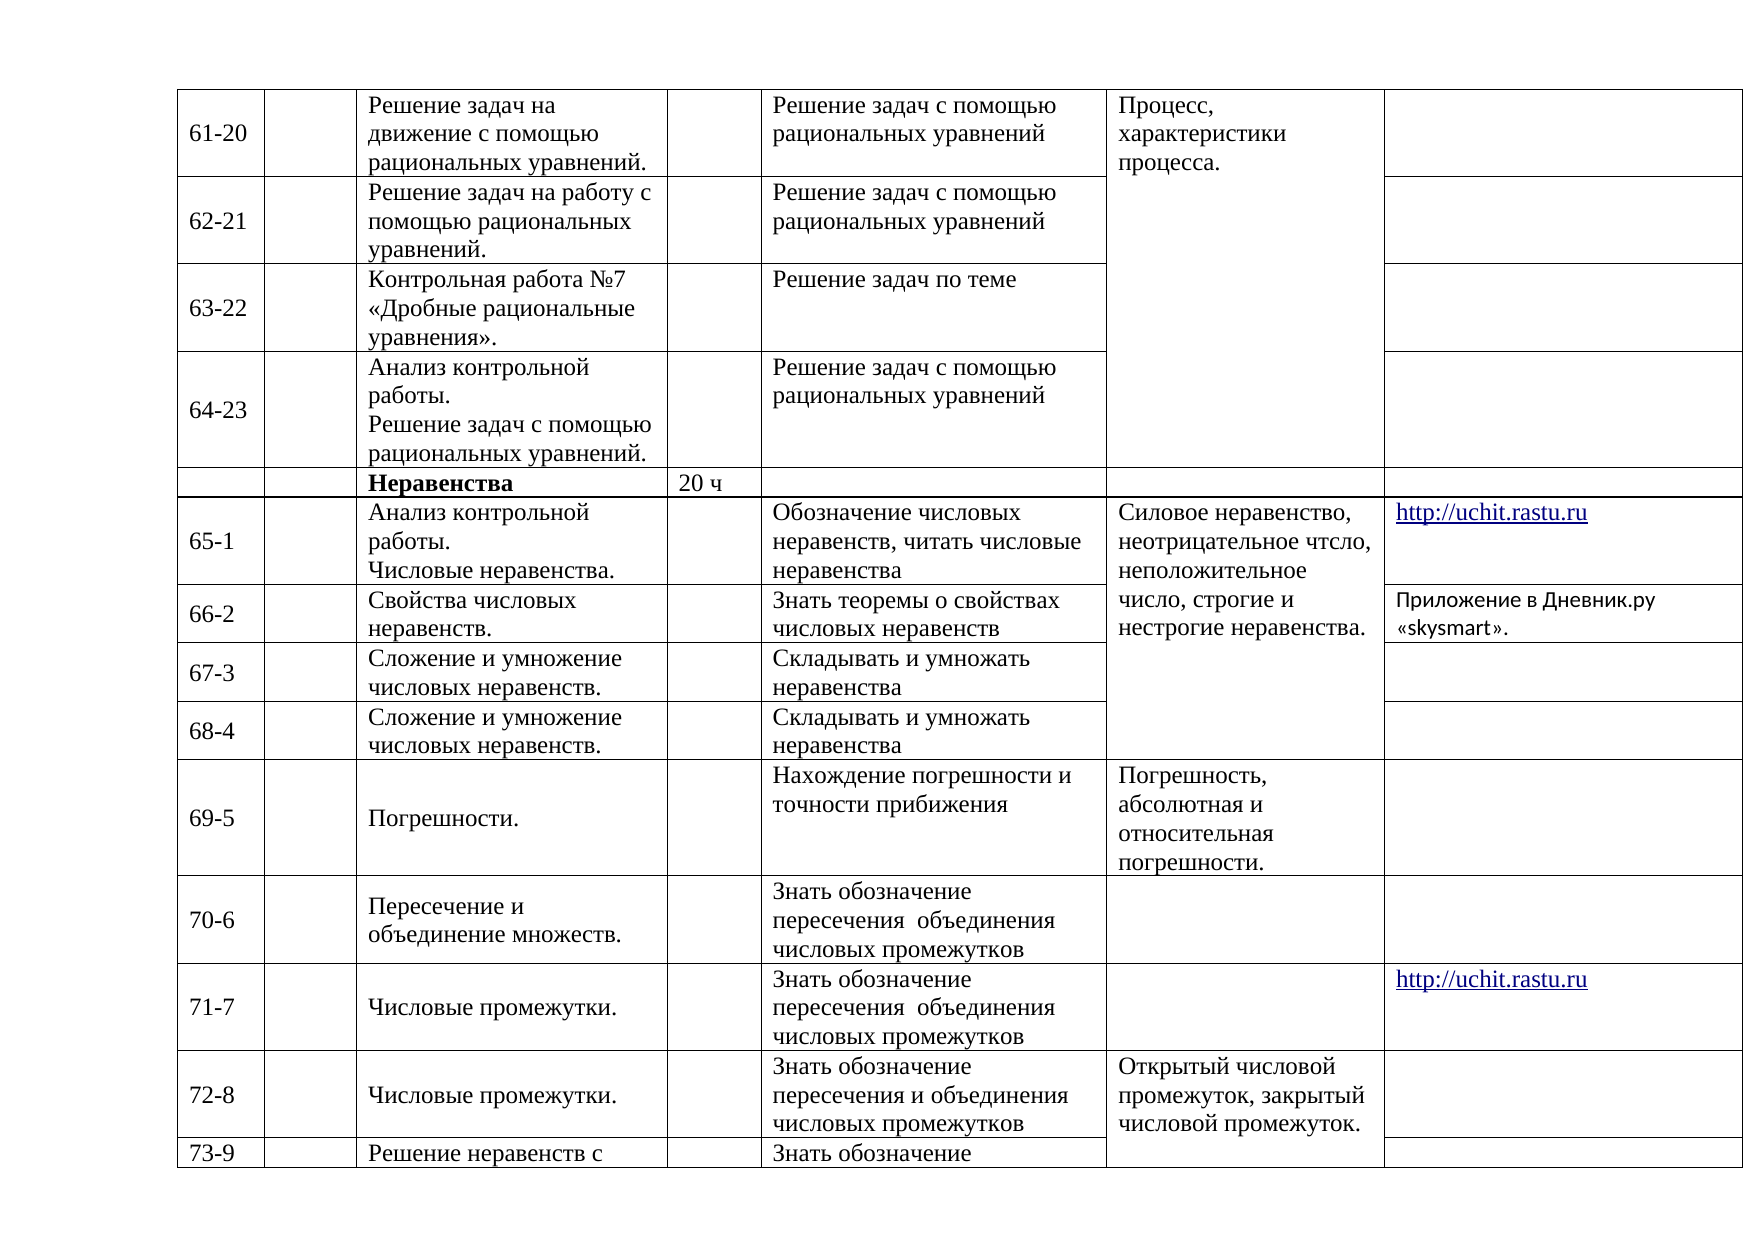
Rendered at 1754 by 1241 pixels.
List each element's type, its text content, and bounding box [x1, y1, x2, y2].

table_cell [668, 177, 761, 263]
table_cell [668, 498, 761, 584]
table_cell 61-20 [178, 90, 264, 176]
table_cell 66-2 [178, 585, 264, 642]
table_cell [762, 90, 1106, 176]
table_cell 69-5 [178, 760, 264, 875]
table_cell [265, 760, 356, 875]
table_cell [178, 468, 264, 496]
table_cell Свойства числовых неравенств. [357, 585, 667, 642]
table_cell Обозначение числовых неравенств, читать числовые неравенства [762, 498, 1106, 584]
table_cell 20 ч [668, 468, 761, 496]
table_cell 71-7 [178, 964, 264, 1050]
table_cell [668, 90, 761, 176]
table_cell [762, 468, 1106, 496]
table_cell [265, 585, 356, 642]
table_cell [265, 90, 356, 176]
table_cell Знать обозначение пересечения объединения числовых промежутков [762, 964, 1106, 1050]
table_cell [1385, 702, 1742, 759]
table_cell 63-22 [178, 264, 264, 351]
table_cell Складывать и умножать неравенства [762, 702, 1106, 759]
table_cell Неравенства [357, 468, 667, 496]
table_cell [762, 1138, 1106, 1167]
table_cell 67-3 [178, 643, 264, 701]
table_cell [265, 177, 356, 263]
table_cell [1385, 760, 1742, 875]
table_cell [1385, 1138, 1742, 1167]
table_cell Решение задач по теме [762, 264, 1106, 351]
table_cell [668, 876, 761, 963]
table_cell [762, 1051, 1106, 1137]
table_cell Погрешности. [357, 760, 667, 875]
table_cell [357, 1138, 667, 1167]
table_cell [265, 964, 356, 1050]
table_cell [265, 352, 356, 467]
table_cell [265, 468, 356, 496]
table_cell [1385, 352, 1742, 467]
table_cell [668, 1051, 761, 1137]
table_cell [265, 1138, 356, 1167]
table_cell Сложение и умножение числовых неравенств. [357, 702, 667, 759]
table_cell [1385, 90, 1742, 176]
table_cell [1107, 876, 1384, 963]
table_cell Знать теоремы о свойствах числовых неравенств [762, 585, 1106, 642]
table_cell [762, 177, 1106, 263]
table_cell Решение задач с помощью рациональных уравнений [762, 352, 1106, 467]
table_cell Сложение и умножение числовых неравенств. [357, 643, 667, 701]
table_cell http://uchit.rastu.ru [1385, 964, 1742, 1050]
table_cell [265, 702, 356, 759]
table_cell [265, 264, 356, 351]
table_cell [668, 1138, 761, 1167]
table_cell [1107, 468, 1384, 496]
table_cell Решение задач на работу с помощью рациональных уравнений. [357, 177, 667, 263]
table_cell [1385, 177, 1742, 263]
table_cell [668, 585, 761, 642]
table_cell [668, 352, 761, 467]
table_cell Приложение в Дневник.ру «skysmart». [1385, 585, 1742, 642]
table_cell 70-6 [178, 876, 264, 963]
table_cell [668, 760, 761, 875]
table_cell Числовые промежутки. [357, 1051, 667, 1137]
table_cell 65-1 [178, 498, 264, 584]
table_cell Контрольная работа №7 «Дробные рациональные уравнения». [357, 264, 667, 351]
table_cell 73-9 [178, 1138, 264, 1167]
table_cell Погрешность, абсолютная и относительная погрешности. [1107, 760, 1384, 875]
table_cell [1107, 964, 1384, 1050]
table_cell [668, 702, 761, 759]
table_cell [1385, 468, 1742, 496]
table_cell http://uchit.rastu.ru [1385, 498, 1742, 584]
table_cell [265, 876, 356, 963]
table_cell [1385, 264, 1742, 351]
table_cell Анализ контрольной работы. Числовые неравенства. [357, 498, 667, 584]
table_cell Нахождение погрешности и точности прибижения [762, 760, 1106, 875]
table_cell [265, 643, 356, 701]
table_cell Открытый числовой промежуток, закрытый числовой промежуток. [1107, 1051, 1384, 1167]
table_cell [1385, 643, 1742, 701]
table_cell Знать обозначение пересечения объединения числовых промежутков [762, 876, 1106, 963]
table_cell [668, 264, 761, 351]
table_cell [265, 498, 356, 584]
table_cell Складывать и умножать неравенства [762, 643, 1106, 701]
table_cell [1107, 90, 1384, 467]
table_cell Решение задач на движение с помощью рациональных уравнений. [357, 90, 667, 176]
table_cell [668, 964, 761, 1050]
table_cell Анализ контрольной работы. Решение задач с помощью рациональных уравнений. [357, 352, 667, 467]
table_cell Силовое неравенство, неотрицательное чтсло, неположительное число, строгие и нестрогие неравенства. [1107, 498, 1384, 759]
table_cell [1385, 876, 1742, 963]
table_cell 68-4 [178, 702, 264, 759]
table_cell [265, 1051, 356, 1137]
table_cell [1385, 1051, 1742, 1137]
table_cell [668, 643, 761, 701]
table_cell 64-23 [178, 352, 264, 467]
table_cell 72-8 [178, 1051, 264, 1137]
table_cell 62-21 [178, 177, 264, 263]
table_cell Числовые промежутки. [357, 964, 667, 1050]
table_cell Пересечение и объединение множеств. [357, 876, 667, 963]
